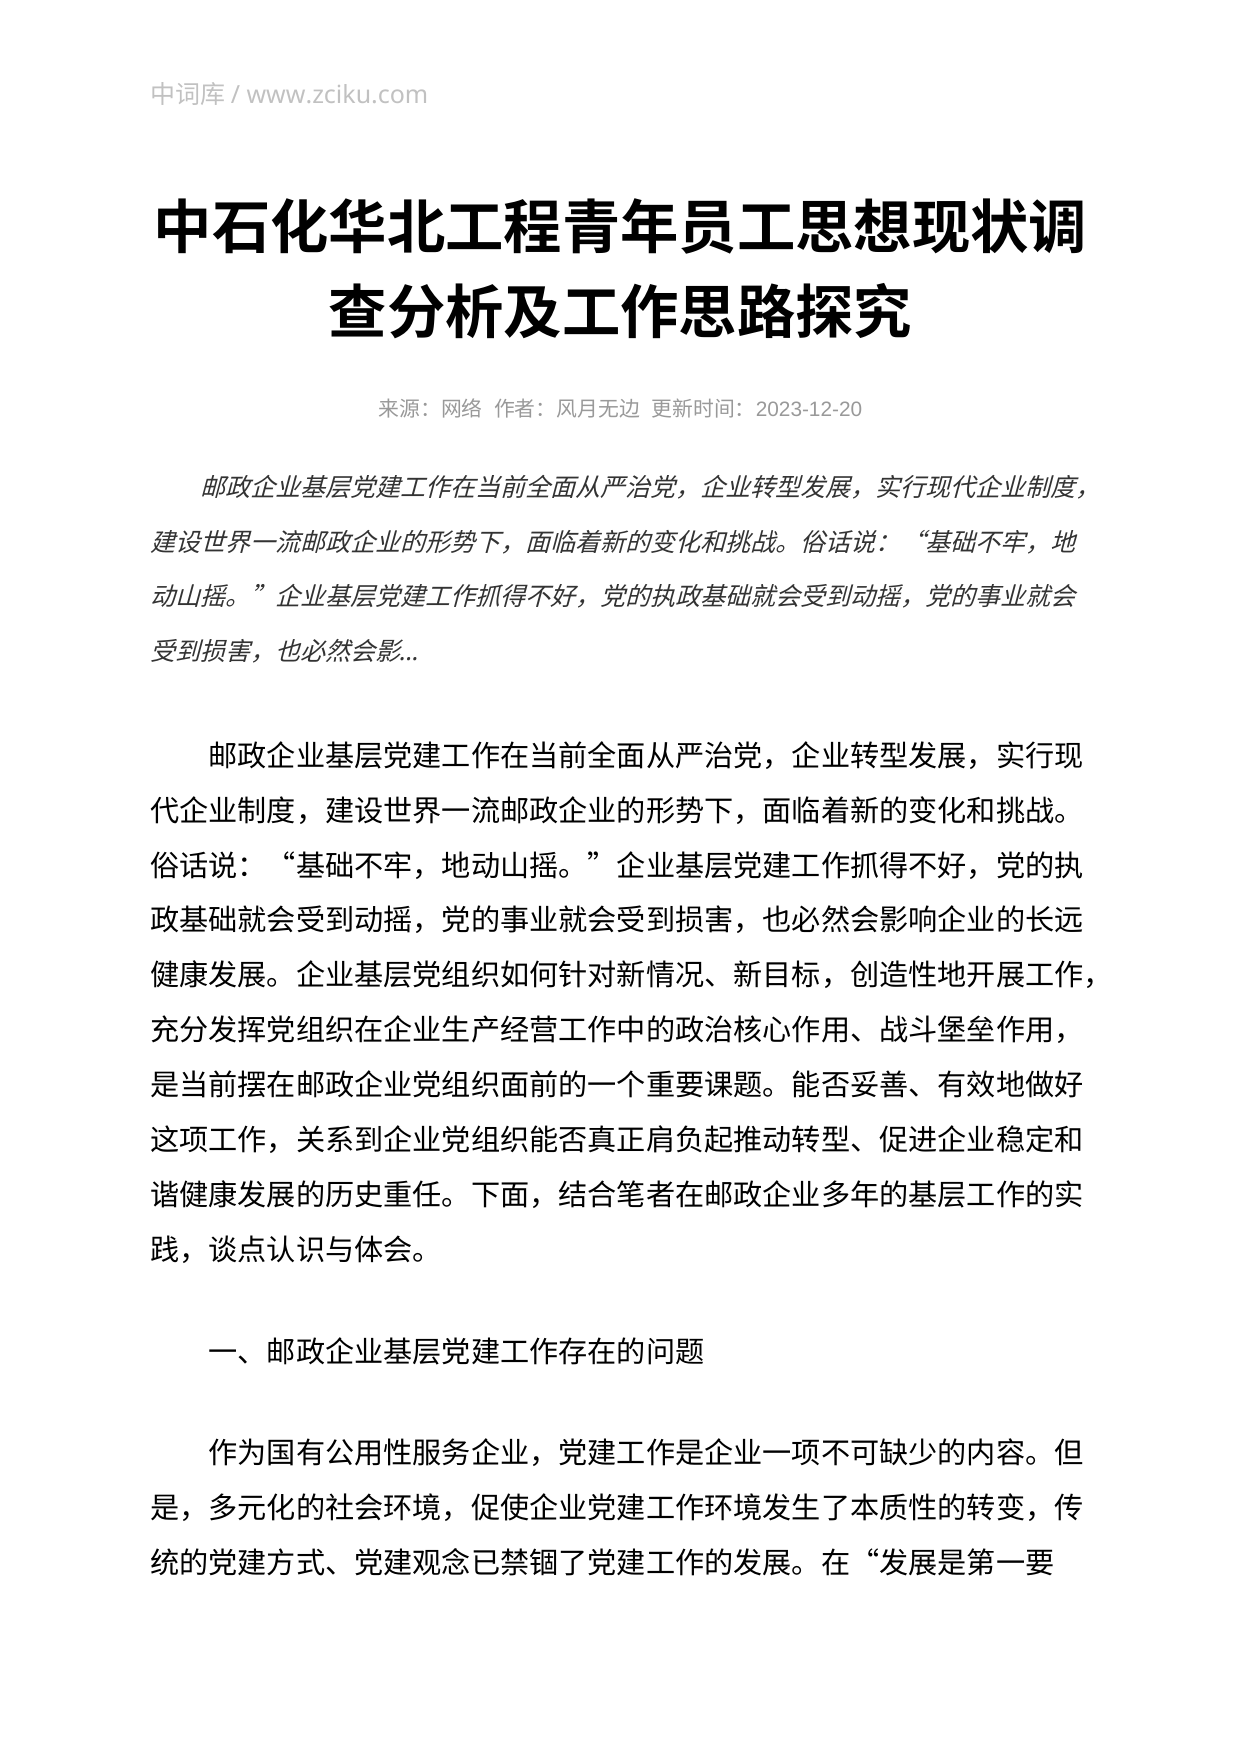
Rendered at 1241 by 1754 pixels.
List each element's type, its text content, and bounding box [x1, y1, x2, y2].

text 来源：网络 作者：风月无边 更新时间：2023-12-20 [150, 397, 1090, 421]
subtitle 中石化华北工程青年员工思想现状调查分析及工作思路探究 [150, 181, 1090, 350]
text 邮政企业基层党建工作在当前全面从严治党，企业转型发展，实行现代企业制度，建设世界一流邮政企业的形势下，面临着新的变化和挑战。俗话说：“基础不牢，地动山摇。”企业基层党建工作抓得不好，党的执政基础就会受到动摇，党的事业就会受到损害，也必然会影... [150, 468, 1090, 667]
text 邮政企业基层党建工作在当前全面从严治党，企业转型发展，实行现代企业制度，建设世界一流邮政企业的形势下，面临着新的变化和挑战。俗话说：“基础不牢，地动山摇。”企业基层党建工作抓得不好，党的执政基础就会受到动摇，党的事业就会受到损害，也必然会影响企业的长远健康发展。企业基层党组织如何针对新情况、新目标，创造性地开展工作，充分发挥党组织在企业生产经营工作中的政治核心作用、战斗堡垒作用，是当前摆在邮政企业党组织面前的一个重要课题。能否妥善、有效地做好这项工作，关系到企业党组织能否真正肩负起推动转型、促进企业稳定和谐健康发展的历史重任。下面，结合笔者在邮政企业多年的基层工作的实践，谈点认识与体会。 [150, 732, 1090, 1269]
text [150, 1430, 1090, 1582]
text 一、邮政企业基层党建工作存在的问题 [150, 1328, 1090, 1370]
